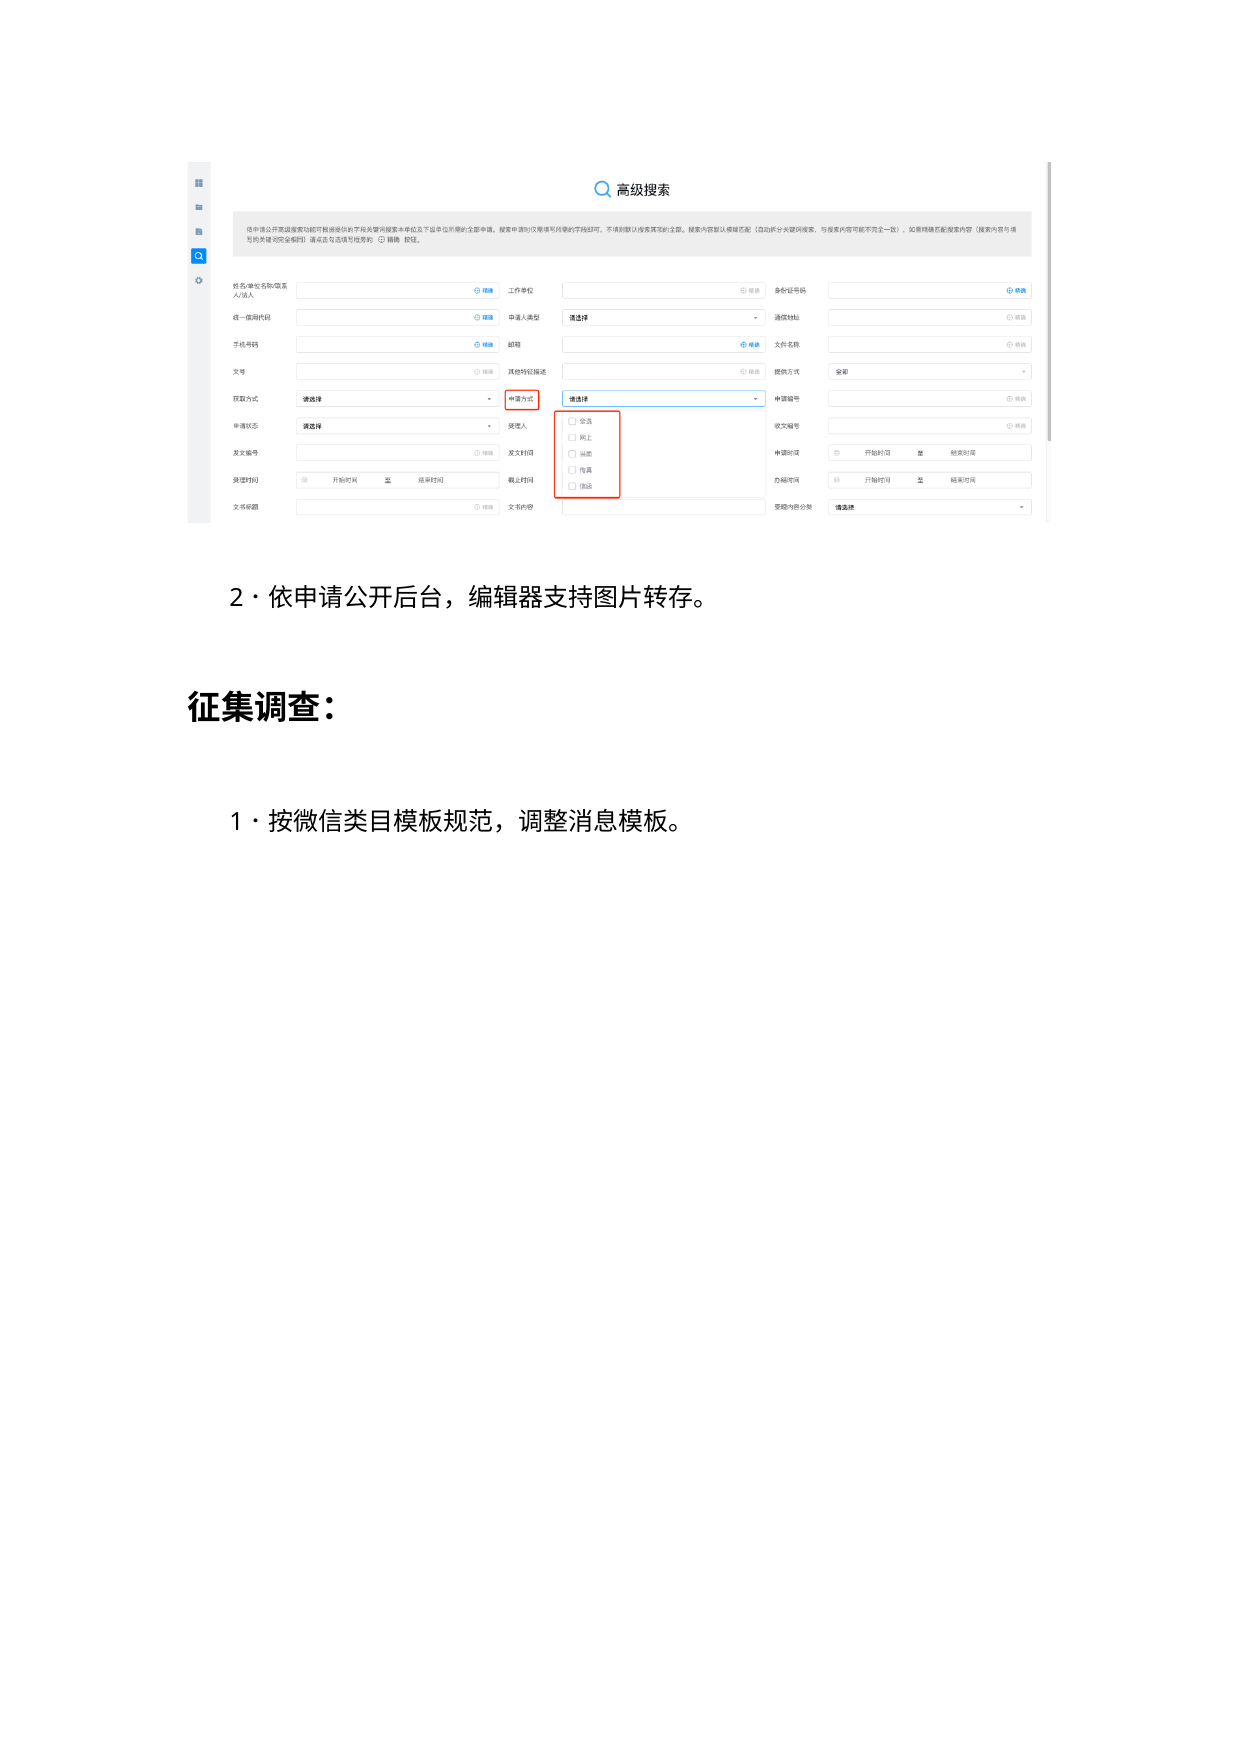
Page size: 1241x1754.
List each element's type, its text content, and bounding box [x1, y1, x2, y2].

picture [187, 162, 1052, 523]
list 按微信类目模板规范，调整消息模板。 [187, 788, 1053, 853]
list 依申请公开后台，编辑器支持图片转存。 [187, 564, 1053, 629]
subtitle 征集调查： [187, 674, 1053, 739]
